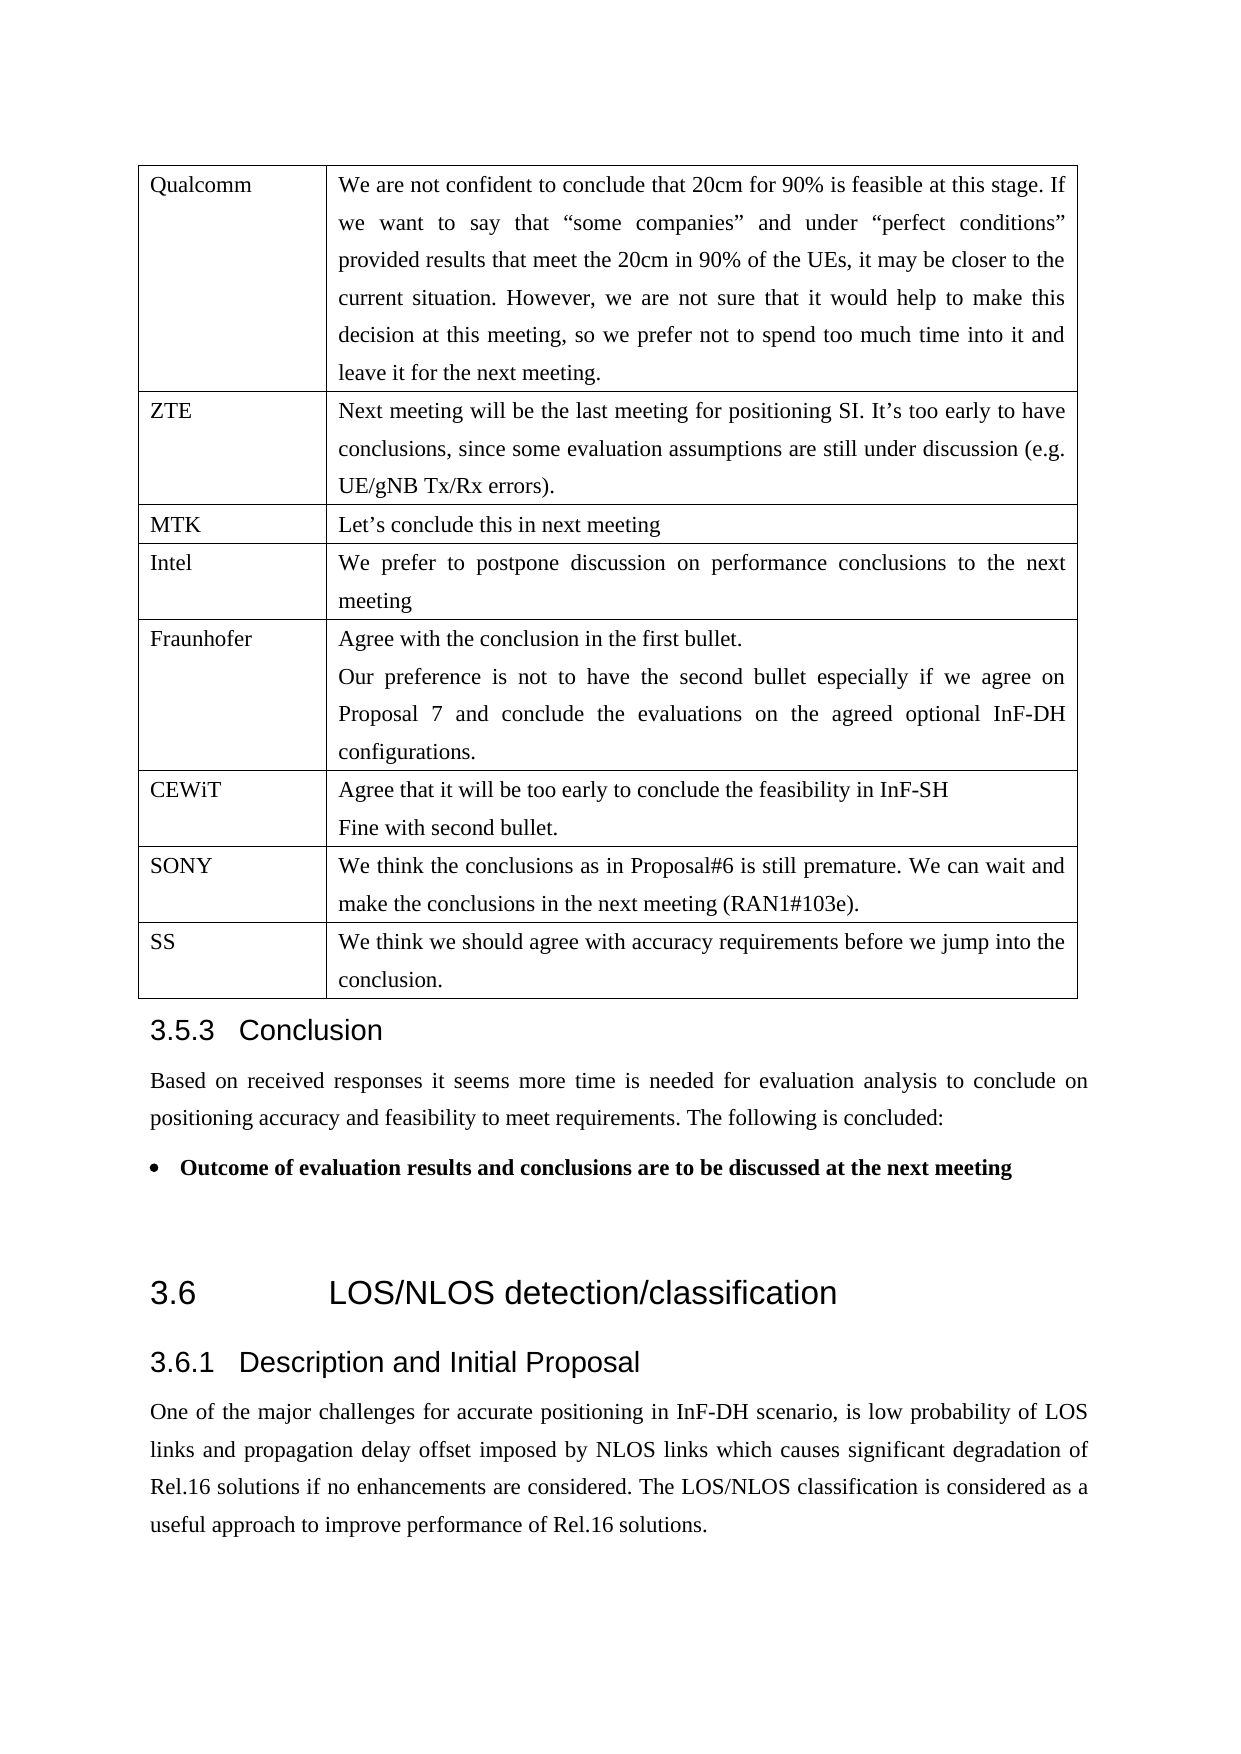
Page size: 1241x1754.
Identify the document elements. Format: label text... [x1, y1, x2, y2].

table_cell Let’s conclude this in next meeting [327, 505, 1077, 543]
table_cell Fraunhofer [139, 620, 326, 770]
table_cell ZTE [139, 392, 326, 504]
table_cell CEWiT [139, 771, 326, 846]
text One of the major challenges for accurate positioning in InF-DH scenario, is low probability of LOS links and propagation delay offset imposed by NLOS links which causes significant degradation of Rel.16 solutions if no enhancements are considered. The LOS/NLOS classification is considered as a useful approach to improve performance of Rel.16 solutions. [150, 1393, 1090, 1543]
table_cell Qualcomm [139, 166, 326, 391]
table_cell We prefer to postpone discussion on performance conclusions to the next meeting [327, 544, 1077, 619]
table_cell Next meeting will be the last meeting for positioning SI. It’s too early to have conclusions, since some evaluation assumptions are still under discussion (e.g. UE/gNB Tx/Rx errors). [327, 392, 1077, 504]
subtitle Description and Initial Proposal [150, 1343, 1090, 1380]
subtitle Conclusion [150, 1011, 1090, 1049]
table_cell SS [139, 923, 326, 998]
table_cell SONY [139, 847, 326, 922]
table_cell MTK [139, 505, 326, 543]
table_cell Intel [139, 544, 326, 619]
table_cell We think we should agree with accuracy requirements before we jump into the conclusion. [327, 923, 1077, 998]
table_cell We think the conclusions as in Proposal#6 is still premature. We can wait and make the conclusions in the next meeting (RAN1#103e). [327, 847, 1077, 922]
table_cell Agree that it will be too early to conclude the feasibility in InF-SH Fine with second bullet. [327, 771, 1077, 846]
table_cell We are not confident to conclude that 20cm for 90% is feasible at this stage. If we want to say that “some companies” and under “perfect conditions” provided results that meet the 20cm in 90% of the UEs, it may be closer to the current situation. However, we are not sure that it would help to make this decision at this meeting, so we prefer not to spend too much time into it and leave it for the next meeting. [327, 166, 1077, 391]
table_cell Agree with the conclusion in the first bullet. Our preference is not to have the second bullet especially if we agree on Proposal 7 and conclude the evaluations on the agreed optional InF-DH configurations. [327, 620, 1077, 770]
subtitle LOS/NLOS detection/classification [150, 1255, 1090, 1330]
list Outcome of evaluation results and conclusions are to be discussed at the next meeting [150, 1149, 1090, 1186]
text Based on received responses it seems more time is needed for evaluation analysis to conclude on positioning accuracy and feasibility to meet requirements. The following is concluded: [150, 1061, 1090, 1136]
